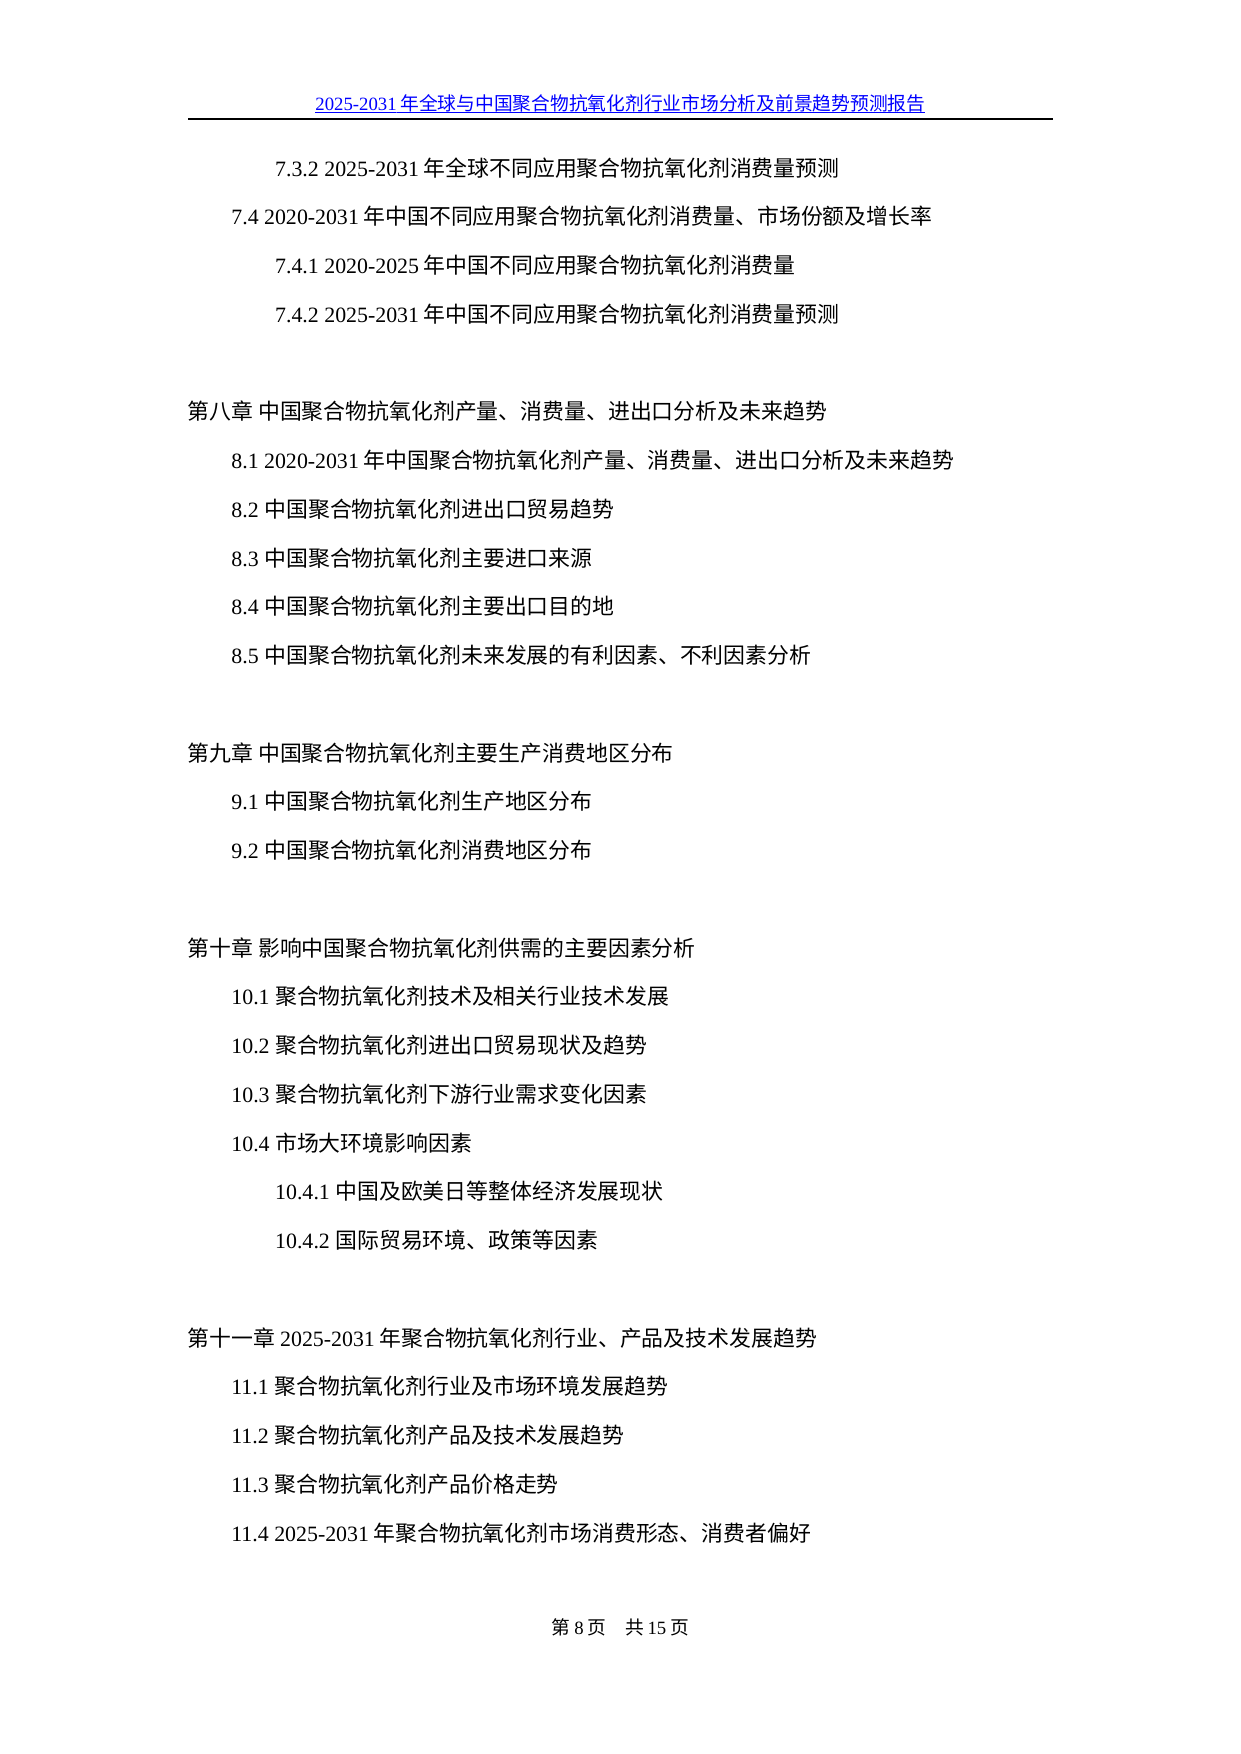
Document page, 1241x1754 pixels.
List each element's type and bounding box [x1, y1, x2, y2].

text [187, 150, 1053, 1548]
